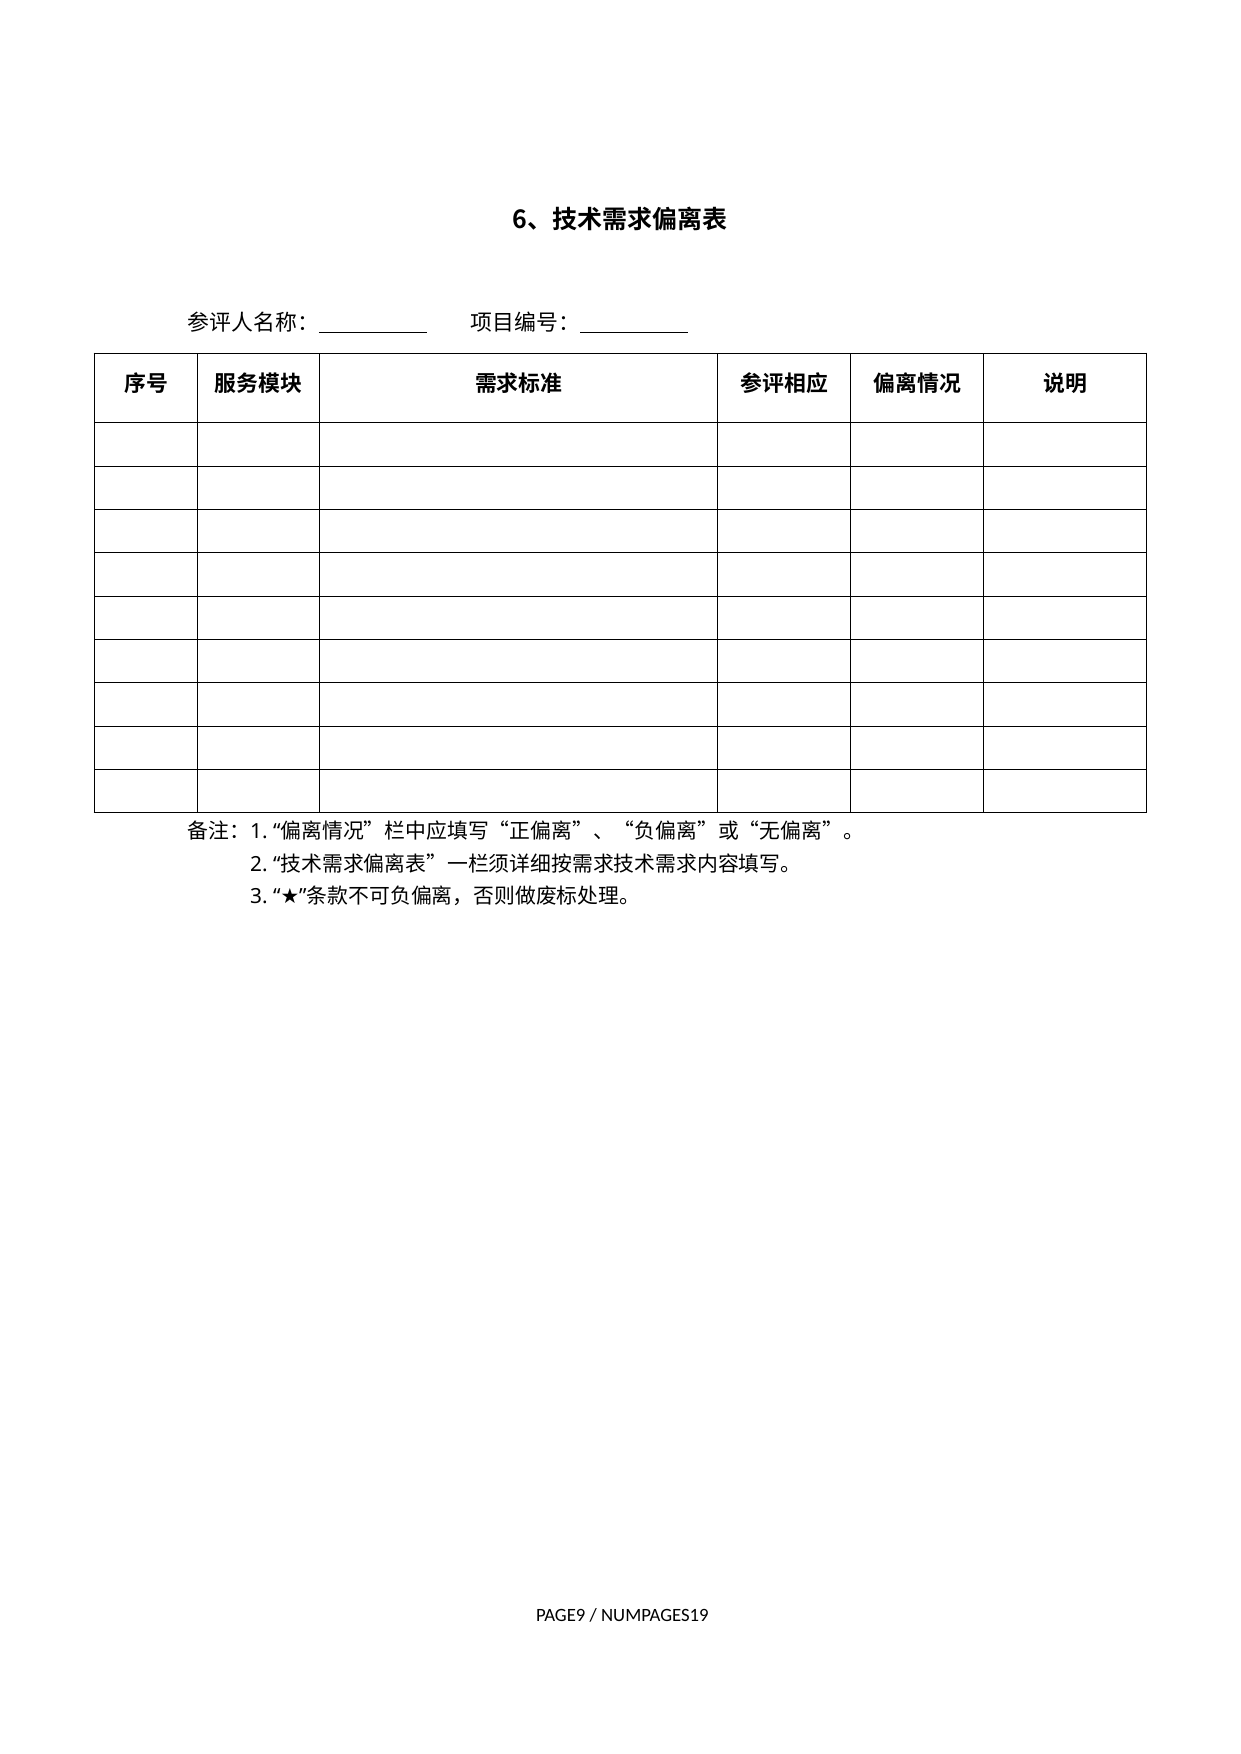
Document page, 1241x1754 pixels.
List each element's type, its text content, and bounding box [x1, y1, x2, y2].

table_cell [198, 727, 319, 769]
table_cell [718, 640, 850, 682]
table_cell [198, 640, 319, 682]
table_cell [718, 597, 850, 639]
table_cell [95, 510, 197, 552]
table_cell [198, 553, 319, 596]
table_cell [95, 423, 197, 466]
table_cell [984, 510, 1146, 552]
table_cell [198, 423, 319, 466]
table_cell [320, 510, 717, 552]
text 2. “技术需求偏离表”一栏须详细按需求技术需求内容填写。 [187, 846, 1053, 878]
table_cell [320, 683, 717, 726]
table_cell [984, 727, 1146, 769]
table_cell [198, 683, 319, 726]
table_cell [984, 553, 1146, 596]
table_cell [718, 553, 850, 596]
table_cell [718, 467, 850, 509]
text 参评人名称： 项目编号： [187, 304, 1053, 337]
table_cell [95, 727, 197, 769]
table_cell [198, 597, 319, 639]
table_header 参评相应 [718, 354, 850, 422]
table_cell [984, 770, 1146, 812]
table_cell [198, 510, 319, 552]
table_cell [851, 510, 983, 552]
table_header 序号 [95, 354, 197, 422]
table_cell [718, 423, 850, 466]
table_cell [984, 683, 1146, 726]
table_cell [320, 597, 717, 639]
table_cell [95, 683, 197, 726]
table_cell [198, 770, 319, 812]
table_cell [95, 467, 197, 509]
table_header 说明 [984, 354, 1146, 422]
table_header 服务模块 [198, 354, 319, 422]
table_cell [95, 640, 197, 682]
table_cell [718, 683, 850, 726]
table_cell [320, 423, 717, 466]
subtitle 6、技术需求偏离表 [187, 186, 1053, 251]
table_header 偏离情况 [851, 354, 983, 422]
table_cell [718, 510, 850, 552]
table_cell [851, 770, 983, 812]
table_cell [851, 553, 983, 596]
table_cell [95, 770, 197, 812]
table_header 需求标准 [320, 354, 717, 422]
table_cell [851, 727, 983, 769]
table_cell [320, 770, 717, 812]
table_cell [851, 683, 983, 726]
table_cell [718, 727, 850, 769]
table_cell [95, 553, 197, 596]
table_cell [198, 467, 319, 509]
table_cell [984, 467, 1146, 509]
table_cell [320, 553, 717, 596]
table_cell [851, 423, 983, 466]
table_cell [320, 727, 717, 769]
table_cell [984, 597, 1146, 639]
table_cell [851, 597, 983, 639]
table_cell [320, 640, 717, 682]
table_cell [851, 467, 983, 509]
table_cell [95, 597, 197, 639]
text 3. “★”条款不可负偏离，否则做废标处理。 [187, 878, 1053, 911]
table_cell [718, 770, 850, 812]
text 备注：1. “偏离情况”栏中应填写“正偏离”、“负偏离”或“无偏离”。 [187, 813, 1053, 846]
table_cell [851, 640, 983, 682]
table_cell [320, 467, 717, 509]
table_cell [984, 423, 1146, 466]
table_cell [984, 640, 1146, 682]
